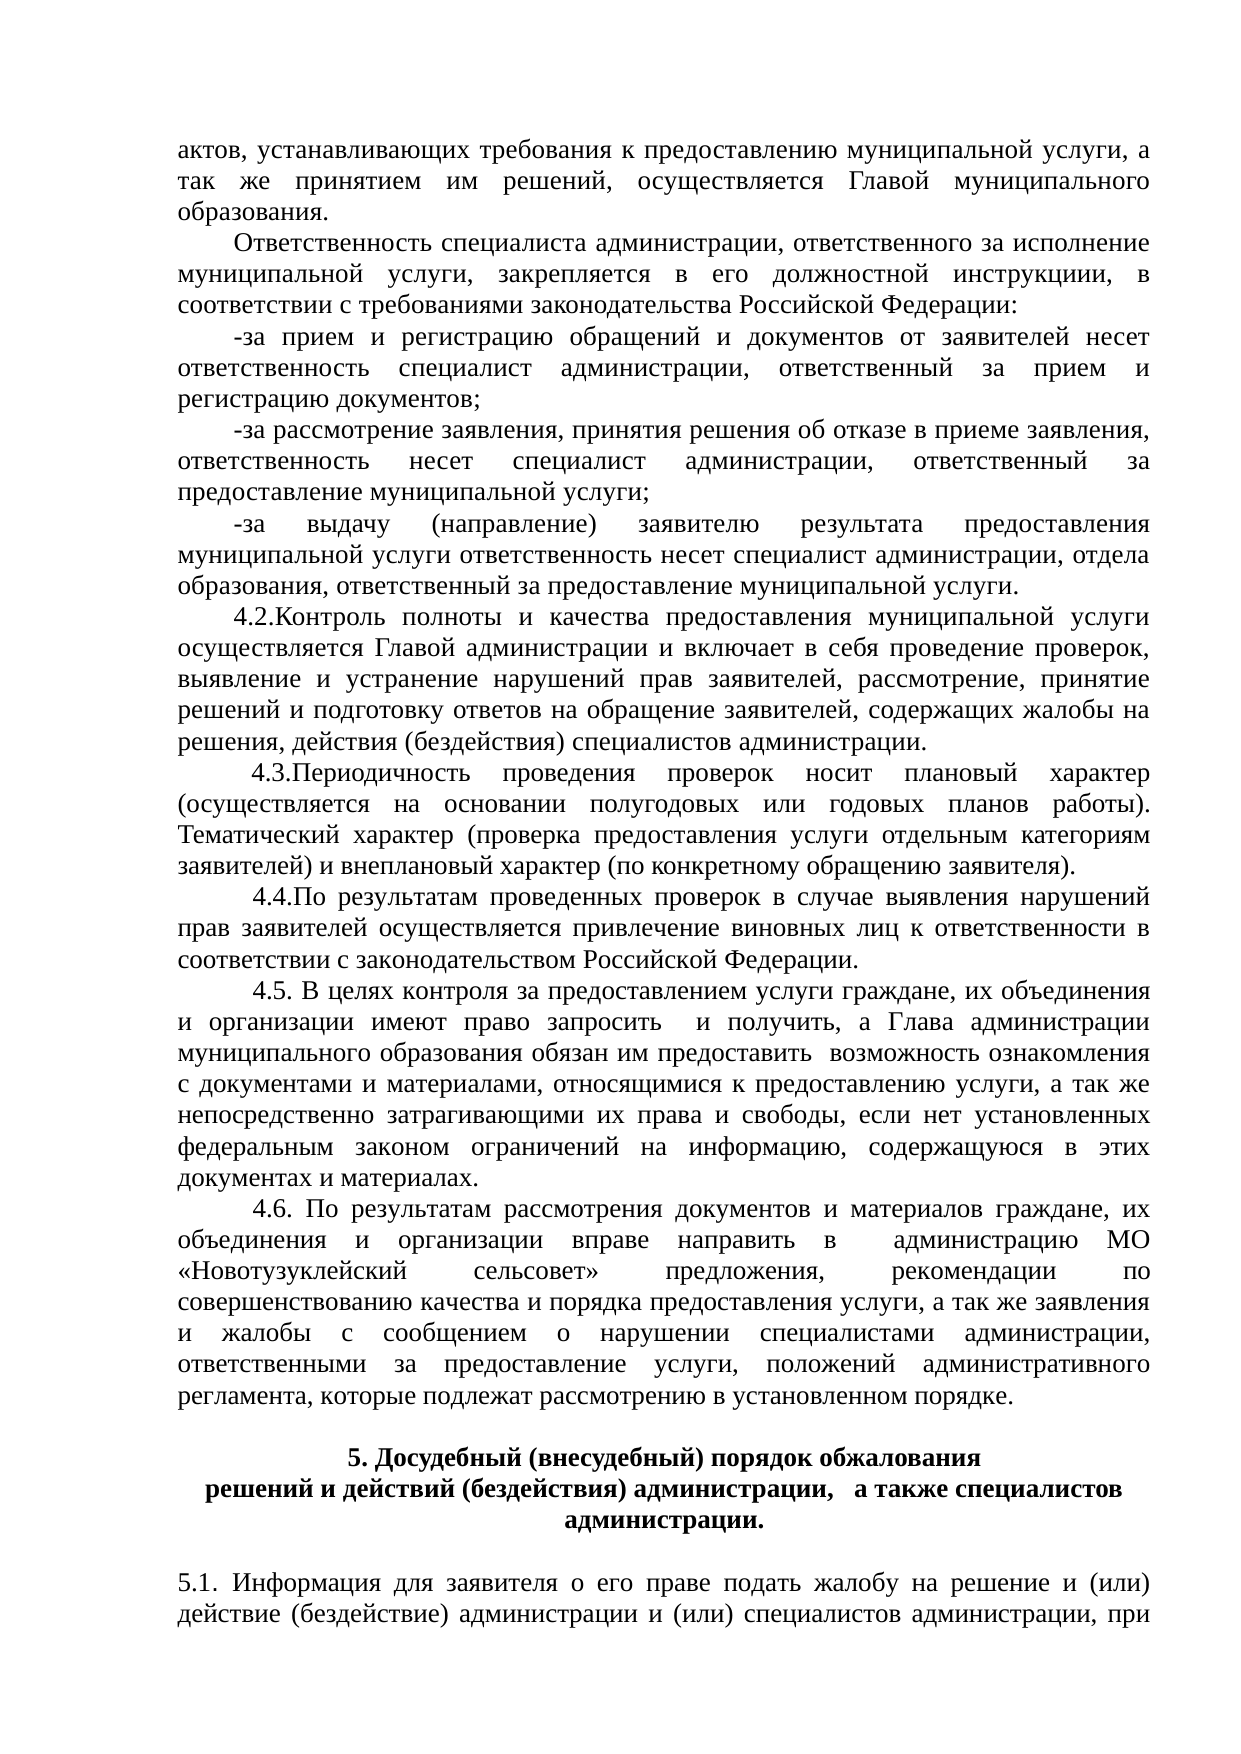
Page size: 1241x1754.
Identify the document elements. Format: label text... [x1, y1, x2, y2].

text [177, 133, 1152, 226]
text 5. Досудебный (внесудебный) порядок обжалования [177, 1441, 1152, 1472]
text 4.5. В целях контроля за предоставлением услуги граждане, их объединения и организации имеют право запросить и получить, а Глава администрации муниципального образования обязан им предоставить возможность ознакомления с документами и материалами, относящимися к предоставлению услуги, а так же непосредственно затрагивающими их права и свободы, если нет установленных федеральным законом ограничений на информацию, содержащуюся в этих документах и материалах. [177, 974, 1152, 1192]
text 4.2.Контроль полноты и качества предоставления муниципальной услуги осуществляется Главой администрации и включает в себя проведение проверок, выявление и устранение нарушений прав заявителей, рассмотрение, принятие решений и подготовку ответов на обращение заявителей, содержащих жалобы на решения, действия (бездействия) специалистов администрации. [177, 600, 1152, 756]
text 4.3.Периодичность проведения проверок носит плановый характер (осуществляется на основании полугодовых или годовых планов работы). Тематический характер (проверка предоставления услуги отдельным категориям заявителей) и внеплановый характер (по конкретному обращению заявителя). [177, 756, 1152, 880]
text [177, 1566, 1152, 1628]
text Ответственность специалиста администрации, ответственного за исполнение муниципальной услуги, закрепляется в его должностной инструкциии, в соответствии с требованиями законодательства Российской Федерации: [177, 226, 1152, 320]
text -за рассмотрение заявления, принятия решения об отказе в приеме заявления, ответственность несет специалист администрации, ответственный за предоставление муниципальной услуги; [177, 413, 1152, 507]
text -за выдачу (направление) заявителю результата предоставления муниципальной услуги ответственность несет специалист администрации, отдела образования, ответственный за предоставление муниципальной услуги. [177, 507, 1152, 600]
text -за прием и регистрацию обращений и документов от заявителей несет ответственность специалист администрации, ответственный за прием и регистрацию документов; [177, 320, 1152, 413]
text решений и действий (бездействия) администрации, а также специалистов администрации. [177, 1472, 1152, 1534]
text 4.4.По результатам проведенных проверок в случае выявления нарушений прав заявителей осуществляется привлечение виновных лиц к ответственности в соответствии с законодательством Российской Федерации. [177, 880, 1152, 974]
text 4.6. По результатам рассмотрения документов и материалов граждане, их объединения и организации вправе направить в администрацию МО «Новотузуклейский сельсовет» предложения, рекомендации по совершенствованию качества и порядка предоставления услуги, а так же заявления и жалобы с сообщением о нарушении специалистами администрации, ответственными за предоставление услуги, положений административного регламента, которые подлежат рассмотрению в установленном порядке. [177, 1192, 1152, 1410]
